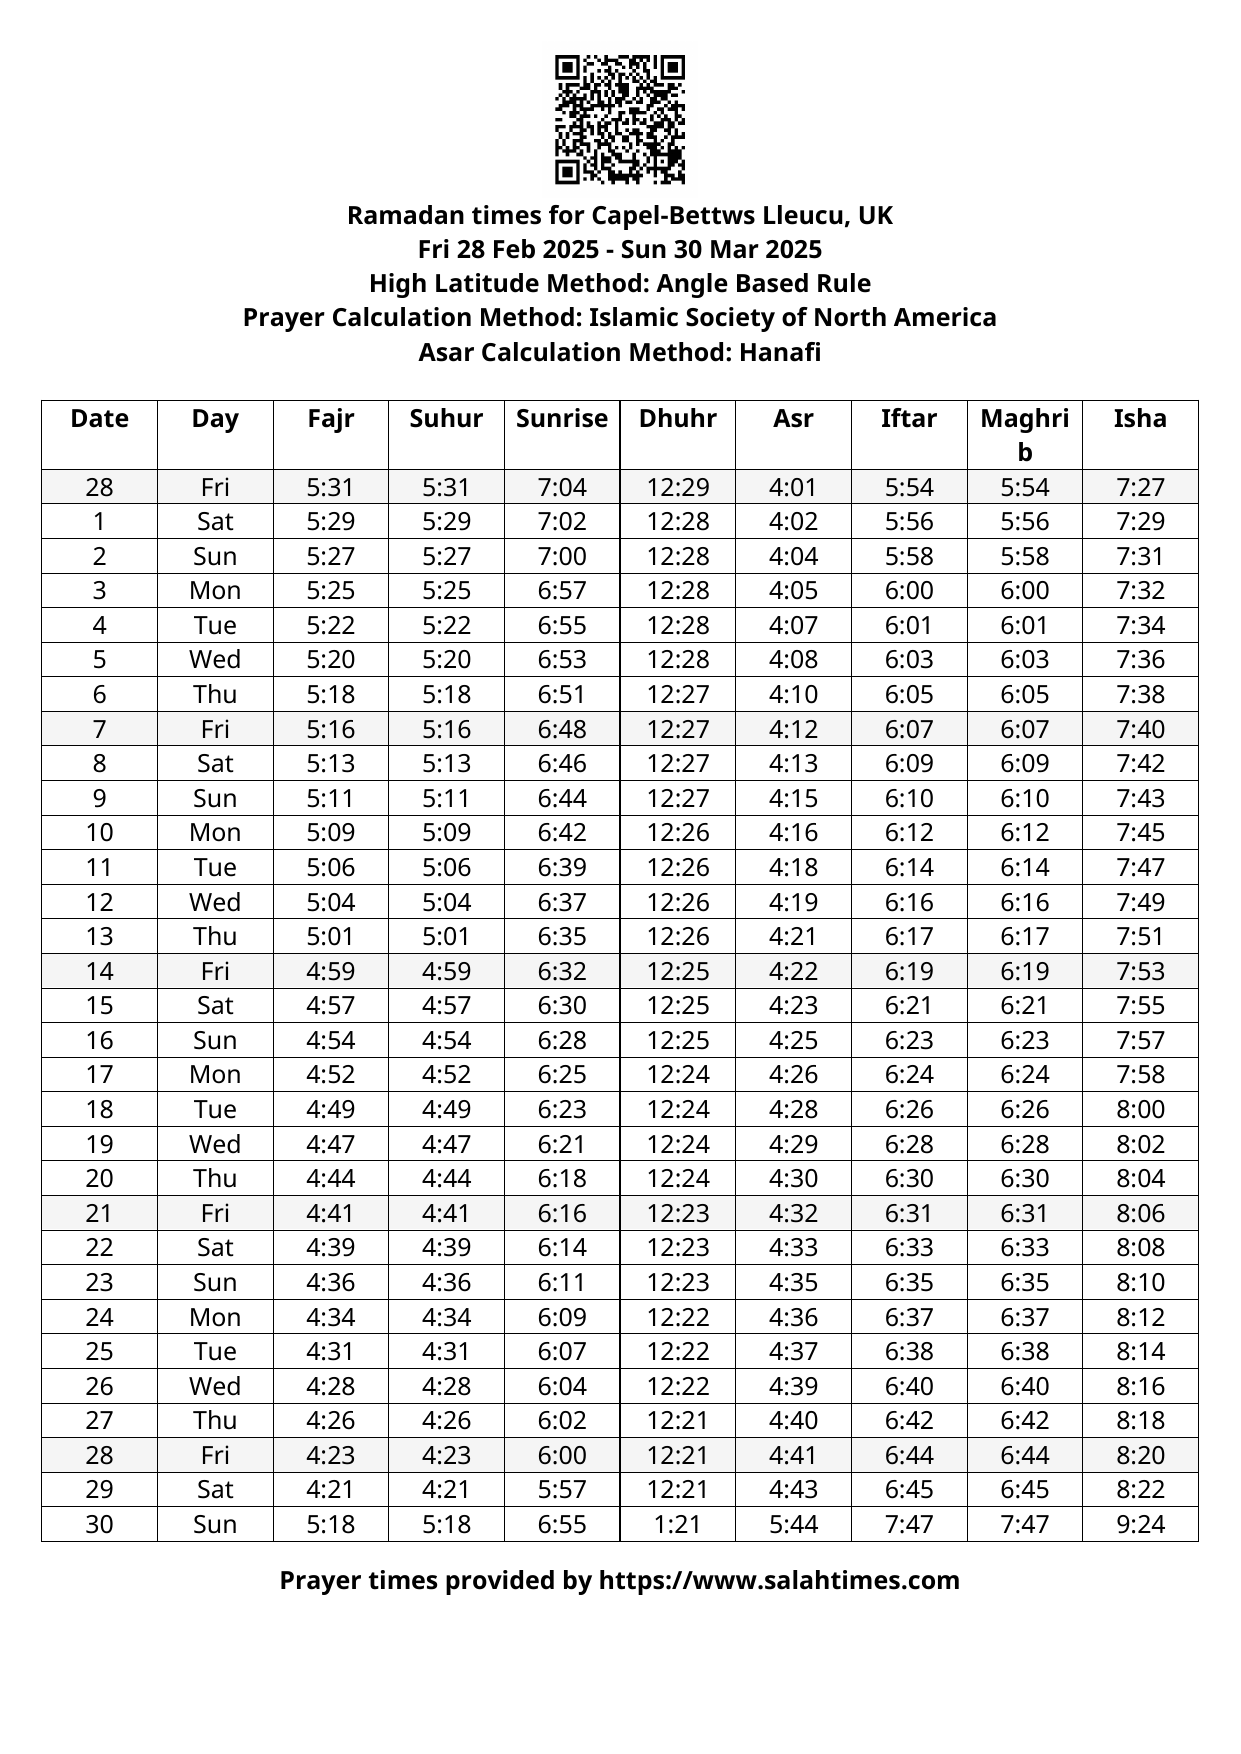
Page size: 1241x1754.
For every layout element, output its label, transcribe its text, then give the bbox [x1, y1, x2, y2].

table_cell 24 [42, 1300, 157, 1333]
table_cell 6:23 [852, 1023, 967, 1057]
table_header Isha [1083, 401, 1198, 469]
table_cell 4:43 [736, 1473, 851, 1506]
table_cell 20 [42, 1161, 157, 1195]
table_cell 4:04 [736, 539, 851, 572]
table_cell 2 [42, 539, 157, 572]
table_cell 8:10 [1083, 1265, 1198, 1299]
table_cell 12:22 [621, 1334, 735, 1368]
table_cell 6:32 [505, 954, 619, 987]
table_cell 6:30 [968, 1161, 1082, 1195]
table_cell 9 [42, 781, 157, 814]
table_cell 4:23 [274, 1438, 388, 1472]
table_cell 6:17 [852, 919, 967, 953]
table_cell 4:35 [736, 1265, 851, 1299]
table_cell 6:00 [505, 1438, 619, 1472]
table_cell 12:24 [621, 1058, 735, 1091]
table_cell Thu [158, 677, 273, 711]
table_cell 5:11 [274, 781, 388, 814]
table_cell 6:35 [505, 919, 619, 953]
table_cell 12:28 [621, 574, 735, 607]
table_cell 6:39 [505, 850, 619, 884]
table_cell 6:40 [968, 1369, 1082, 1402]
table_cell 6:42 [852, 1404, 967, 1437]
table_cell 7:58 [1083, 1058, 1198, 1091]
table_cell 6:44 [505, 781, 619, 814]
table_cell 5:04 [274, 885, 388, 918]
table_cell 12:29 [621, 470, 735, 503]
table_cell 6:33 [852, 1231, 967, 1264]
table_cell 12:26 [621, 919, 735, 953]
table_cell 5:57 [505, 1473, 619, 1506]
table_cell 6:00 [852, 574, 967, 607]
table_cell Sun [158, 1507, 273, 1541]
table_header Maghrib [968, 401, 1082, 469]
table_cell 11 [42, 850, 157, 884]
table_cell Thu [158, 1404, 273, 1437]
table_cell 7:32 [1083, 574, 1198, 607]
table_cell 6:53 [505, 643, 619, 676]
table_cell 4:07 [736, 608, 851, 642]
table_cell 12:25 [621, 954, 735, 987]
table_cell 12:23 [621, 1196, 735, 1229]
table_cell 4:29 [736, 1127, 851, 1160]
table_cell 12:22 [621, 1300, 735, 1333]
table_cell 4:52 [389, 1058, 504, 1091]
table_cell 4:26 [274, 1404, 388, 1437]
text Prayer Calculation Method: Islamic Society of North America [42, 300, 1198, 334]
table_cell Tue [158, 850, 273, 884]
table_cell Mon [158, 574, 273, 607]
table_cell 18 [42, 1092, 157, 1126]
table_cell 6:09 [852, 746, 967, 780]
table_cell 10 [42, 816, 157, 849]
table_cell 6:23 [505, 1092, 619, 1126]
table_cell 6:03 [852, 643, 967, 676]
table_cell 8:08 [1083, 1231, 1198, 1264]
table_cell 6:55 [505, 608, 619, 642]
table_cell 6:33 [968, 1231, 1082, 1264]
table_cell 12:27 [621, 746, 735, 780]
table_cell 6:05 [852, 677, 967, 711]
table_cell 6:31 [968, 1196, 1082, 1229]
table_cell 6:11 [505, 1265, 619, 1299]
table_cell 5:54 [968, 470, 1082, 503]
table_cell 12:23 [621, 1265, 735, 1299]
table_cell 7:47 [968, 1507, 1082, 1541]
table_cell 12:25 [621, 989, 735, 1022]
table_cell 4:54 [274, 1023, 388, 1057]
table_cell 6:14 [852, 850, 967, 884]
table_cell 5:09 [274, 816, 388, 849]
table_cell 6:04 [505, 1369, 619, 1402]
table_cell 6:31 [852, 1196, 967, 1229]
table_cell 4:59 [389, 954, 504, 987]
table_cell 13 [42, 919, 157, 953]
table_cell 5:01 [389, 919, 504, 953]
table_cell 7:51 [1083, 919, 1198, 953]
table_cell Sat [158, 989, 273, 1022]
table_cell 6:44 [968, 1438, 1082, 1472]
table_cell 6:51 [505, 677, 619, 711]
table_cell 7:42 [1083, 746, 1198, 780]
table_cell 5:13 [389, 746, 504, 780]
table_cell 6:21 [968, 989, 1082, 1022]
table_cell 5:13 [274, 746, 388, 780]
table_cell 6:30 [852, 1161, 967, 1195]
table_cell 5:56 [968, 504, 1082, 538]
table_cell 12:27 [621, 712, 735, 745]
table_cell Mon [158, 816, 273, 849]
table_cell 6:42 [968, 1404, 1082, 1437]
table_cell 5:25 [389, 574, 504, 607]
table_header Fajr [274, 401, 388, 469]
table_cell 6:05 [968, 677, 1082, 711]
table_cell 4:22 [736, 954, 851, 987]
table_cell 6:09 [505, 1300, 619, 1333]
table_cell 7:47 [852, 1507, 967, 1541]
table_cell 6 [42, 677, 157, 711]
table_cell 4:57 [274, 989, 388, 1022]
table_cell 6:35 [968, 1265, 1082, 1299]
table_cell 12 [42, 885, 157, 918]
table_cell Sun [158, 539, 273, 572]
table_cell 4:16 [736, 816, 851, 849]
table_cell 4:41 [274, 1196, 388, 1229]
table_cell 28 [42, 470, 157, 503]
table_cell 6:07 [968, 712, 1082, 745]
table_cell 16 [42, 1023, 157, 1057]
table_cell 4:23 [389, 1438, 504, 1472]
table_cell 12:27 [621, 781, 735, 814]
table_cell 6:23 [968, 1023, 1082, 1057]
table_cell 8:22 [1083, 1473, 1198, 1506]
table_cell 4:01 [736, 470, 851, 503]
table_cell 5:09 [389, 816, 504, 849]
table_cell 4:33 [736, 1231, 851, 1264]
table_cell 27 [42, 1404, 157, 1437]
table_cell Tue [158, 1092, 273, 1126]
table_cell 12:23 [621, 1231, 735, 1264]
table_cell 5:56 [852, 504, 967, 538]
table_cell 8:20 [1083, 1438, 1198, 1472]
table_cell 26 [42, 1369, 157, 1402]
table_cell 8 [42, 746, 157, 780]
table_cell Tue [158, 1334, 273, 1368]
table_cell 5:18 [274, 1507, 388, 1541]
table_header Sunrise [505, 401, 619, 469]
table_cell 8:16 [1083, 1369, 1198, 1402]
table_cell Thu [158, 919, 273, 953]
table_cell 4:10 [736, 677, 851, 711]
table_header Date [42, 401, 157, 469]
table_cell 7 [42, 712, 157, 745]
table_cell 4:26 [389, 1404, 504, 1437]
table_cell 6:46 [505, 746, 619, 780]
table_cell 4:21 [274, 1473, 388, 1506]
table_cell 4:05 [736, 574, 851, 607]
table_cell 25 [42, 1334, 157, 1368]
table_header Iftar [852, 401, 967, 469]
table_cell 4:47 [389, 1127, 504, 1160]
table_cell 6:14 [505, 1231, 619, 1264]
table_cell 4:30 [736, 1161, 851, 1195]
table_cell 4:59 [274, 954, 388, 987]
table_cell 4:49 [389, 1092, 504, 1126]
table_cell 6:35 [852, 1265, 967, 1299]
table_cell 12:22 [621, 1369, 735, 1402]
table_cell 4:28 [274, 1369, 388, 1402]
table_cell 6:21 [852, 989, 967, 1022]
table_cell 5:44 [736, 1507, 851, 1541]
table_cell 7:43 [1083, 781, 1198, 814]
table_cell 4:32 [736, 1196, 851, 1229]
table_cell 4:08 [736, 643, 851, 676]
table_cell 12:28 [621, 643, 735, 676]
table_cell 5:29 [389, 504, 504, 538]
table_cell Wed [158, 643, 273, 676]
table_cell Wed [158, 885, 273, 918]
text High Latitude Method: Angle Based Rule [42, 266, 1198, 300]
table_cell 4:39 [274, 1231, 388, 1264]
table_cell 6:01 [968, 608, 1082, 642]
table_cell 5:27 [389, 539, 504, 572]
table_cell 6:19 [968, 954, 1082, 987]
table_cell 14 [42, 954, 157, 987]
table_cell 5:20 [274, 643, 388, 676]
table_cell 7:27 [1083, 470, 1198, 503]
table_cell 7:47 [1083, 850, 1198, 884]
table_cell 8:00 [1083, 1092, 1198, 1126]
table_cell 4:31 [389, 1334, 504, 1368]
table_cell 6:55 [505, 1507, 619, 1541]
table_cell Fri [158, 712, 273, 745]
table_cell 6:03 [968, 643, 1082, 676]
table_cell 6:00 [968, 574, 1082, 607]
table_cell 5 [42, 643, 157, 676]
table_cell 6:10 [968, 781, 1082, 814]
table_header Day [158, 401, 273, 469]
table_cell 5:16 [389, 712, 504, 745]
table_header Suhur [389, 401, 504, 469]
table_cell 12:27 [621, 677, 735, 711]
table_cell 6:01 [852, 608, 967, 642]
table_cell Tue [158, 608, 273, 642]
table_cell 4:21 [389, 1473, 504, 1506]
table_cell Fri [158, 954, 273, 987]
table_cell Wed [158, 1127, 273, 1160]
table_cell 6:25 [505, 1058, 619, 1091]
table_cell 6:16 [968, 885, 1082, 918]
table_cell 8:18 [1083, 1404, 1198, 1437]
table_cell Wed [158, 1369, 273, 1402]
table_cell 6:57 [505, 574, 619, 607]
table_cell Sat [158, 1231, 273, 1264]
table_cell Fri [158, 1438, 273, 1472]
table_cell 12:28 [621, 539, 735, 572]
table_cell 3 [42, 574, 157, 607]
table_cell 5:31 [274, 470, 388, 503]
picture [542, 41, 699, 198]
table_cell 4:41 [736, 1438, 851, 1472]
table_cell 30 [42, 1507, 157, 1541]
table_cell 8:14 [1083, 1334, 1198, 1368]
table_cell 7:53 [1083, 954, 1198, 987]
table_cell 6:28 [505, 1023, 619, 1057]
text Asar Calculation Method: Hanafi [42, 334, 1198, 368]
table_cell Sun [158, 1265, 273, 1299]
table_cell 4:39 [389, 1231, 504, 1264]
table_cell 6:37 [505, 885, 619, 918]
table_cell 4:52 [274, 1058, 388, 1091]
table_cell 6:48 [505, 712, 619, 745]
table_header Asr [736, 401, 851, 469]
table_cell 6:14 [968, 850, 1082, 884]
table_cell 7:31 [1083, 539, 1198, 572]
text Fri 28 Feb 2025 - Sun 30 Mar 2025 [42, 232, 1198, 266]
table_cell Sat [158, 1473, 273, 1506]
table_cell 12:26 [621, 816, 735, 849]
table_cell 12:26 [621, 850, 735, 884]
table_cell 5:06 [274, 850, 388, 884]
table_cell Sun [158, 781, 273, 814]
table_cell 12:24 [621, 1092, 735, 1126]
table_cell 4:36 [274, 1265, 388, 1299]
table_cell 12:28 [621, 504, 735, 538]
table_cell 7:38 [1083, 677, 1198, 711]
table_cell Sat [158, 746, 273, 780]
table_cell 5:31 [389, 470, 504, 503]
table_cell 4:47 [274, 1127, 388, 1160]
table_cell 4:57 [389, 989, 504, 1022]
table_cell 5:58 [968, 539, 1082, 572]
table_cell 4:31 [274, 1334, 388, 1368]
table_cell 4:44 [274, 1161, 388, 1195]
table_cell 5:25 [274, 574, 388, 607]
table_cell 1:21 [621, 1507, 735, 1541]
table_cell 6:12 [968, 816, 1082, 849]
table_cell 7:04 [505, 470, 619, 503]
table_cell 4:28 [736, 1092, 851, 1126]
table_cell 4:13 [736, 746, 851, 780]
table_cell 6:02 [505, 1404, 619, 1437]
table_cell 6:26 [968, 1092, 1082, 1126]
table_cell 5:11 [389, 781, 504, 814]
table_cell 4:21 [736, 919, 851, 953]
table_cell 5:04 [389, 885, 504, 918]
table_cell 12:21 [621, 1404, 735, 1437]
table_cell 4:36 [736, 1300, 851, 1333]
table_cell 12:28 [621, 608, 735, 642]
table_cell 5:58 [852, 539, 967, 572]
table_cell 4:49 [274, 1092, 388, 1126]
table_cell 4:37 [736, 1334, 851, 1368]
table_cell 7:55 [1083, 989, 1198, 1022]
table_cell 4:36 [389, 1265, 504, 1299]
table_cell 7:45 [1083, 816, 1198, 849]
table_cell 6:28 [852, 1127, 967, 1160]
table_cell 4:23 [736, 989, 851, 1022]
table_cell 4:26 [736, 1058, 851, 1091]
table_cell 15 [42, 989, 157, 1022]
table_cell 6:30 [505, 989, 619, 1022]
table_cell 5:18 [274, 677, 388, 711]
table_cell 7:34 [1083, 608, 1198, 642]
table_cell 6:28 [968, 1127, 1082, 1160]
table_cell 5:27 [274, 539, 388, 572]
table_cell 4:34 [274, 1300, 388, 1333]
table_cell 4:18 [736, 850, 851, 884]
table_cell 7:02 [505, 504, 619, 538]
table_cell 6:07 [505, 1334, 619, 1368]
table_cell 5:22 [274, 608, 388, 642]
table_cell 4:19 [736, 885, 851, 918]
text Prayer times provided by https://www.salahtimes.com [42, 1563, 1198, 1597]
table_cell 4:15 [736, 781, 851, 814]
table_cell 4:39 [736, 1369, 851, 1402]
table_cell 7:49 [1083, 885, 1198, 918]
table_cell 6:07 [852, 712, 967, 745]
table_cell 7:00 [505, 539, 619, 572]
table_cell 5:54 [852, 470, 967, 503]
table_cell 4:34 [389, 1300, 504, 1333]
table_cell 5:20 [389, 643, 504, 676]
table_header Dhuhr [621, 401, 735, 469]
table_cell 6:16 [852, 885, 967, 918]
table_cell 6:24 [852, 1058, 967, 1091]
table_cell 12:24 [621, 1127, 735, 1160]
table_cell 4:40 [736, 1404, 851, 1437]
table_cell 4:54 [389, 1023, 504, 1057]
table_cell 12:25 [621, 1023, 735, 1057]
table_cell Fri [158, 470, 273, 503]
table_cell 1 [42, 504, 157, 538]
table_cell 5:18 [389, 677, 504, 711]
table_cell 12:26 [621, 885, 735, 918]
table_cell 6:44 [852, 1438, 967, 1472]
table_cell Sun [158, 1023, 273, 1057]
table_cell 4:02 [736, 504, 851, 538]
table_cell 7:29 [1083, 504, 1198, 538]
table_cell 6:26 [852, 1092, 967, 1126]
table_cell Mon [158, 1058, 273, 1091]
table_cell 12:21 [621, 1438, 735, 1472]
table_cell 6:10 [852, 781, 967, 814]
table_cell 19 [42, 1127, 157, 1160]
table_cell 12:24 [621, 1161, 735, 1195]
table_cell 4:41 [389, 1196, 504, 1229]
table_cell 12:21 [621, 1473, 735, 1506]
table_cell 6:17 [968, 919, 1082, 953]
table_cell 6:18 [505, 1161, 619, 1195]
table_cell 29 [42, 1473, 157, 1506]
table_cell 6:12 [852, 816, 967, 849]
table_cell 6:16 [505, 1196, 619, 1229]
text Ramadan times for Capel-Bettws Lleucu, UK [42, 198, 1198, 232]
table_cell 8:06 [1083, 1196, 1198, 1229]
table_cell 6:19 [852, 954, 967, 987]
table_cell 5:18 [389, 1507, 504, 1541]
table_cell 6:37 [968, 1300, 1082, 1333]
table_cell 5:06 [389, 850, 504, 884]
table_cell 17 [42, 1058, 157, 1091]
table_cell 8:04 [1083, 1161, 1198, 1195]
table_cell 23 [42, 1265, 157, 1299]
table_cell 6:40 [852, 1369, 967, 1402]
table_cell 5:16 [274, 712, 388, 745]
table_cell 4:44 [389, 1161, 504, 1195]
table_cell 7:57 [1083, 1023, 1198, 1057]
table_cell 4:28 [389, 1369, 504, 1402]
table_cell 6:42 [505, 816, 619, 849]
table_cell 6:45 [968, 1473, 1082, 1506]
table_cell 4:25 [736, 1023, 851, 1057]
table_cell 6:09 [968, 746, 1082, 780]
table_cell 6:38 [968, 1334, 1082, 1368]
table_cell 7:40 [1083, 712, 1198, 745]
table_cell 8:12 [1083, 1300, 1198, 1333]
table_cell 5:01 [274, 919, 388, 953]
table_cell 8:02 [1083, 1127, 1198, 1160]
table_cell 6:37 [852, 1300, 967, 1333]
table_cell 6:38 [852, 1334, 967, 1368]
table_cell 6:21 [505, 1127, 619, 1160]
table_cell 4:12 [736, 712, 851, 745]
table_cell 5:22 [389, 608, 504, 642]
table_cell Thu [158, 1161, 273, 1195]
table_cell 21 [42, 1196, 157, 1229]
table_cell 6:45 [852, 1473, 967, 1506]
table_cell Sat [158, 504, 273, 538]
table_cell 6:24 [968, 1058, 1082, 1091]
table_cell Fri [158, 1196, 273, 1229]
table_cell 22 [42, 1231, 157, 1264]
table_cell 7:36 [1083, 643, 1198, 676]
table_cell 4 [42, 608, 157, 642]
table_cell 28 [42, 1438, 157, 1472]
table_cell 5:29 [274, 504, 388, 538]
table_cell 9:24 [1083, 1507, 1198, 1541]
table_cell Mon [158, 1300, 273, 1333]
